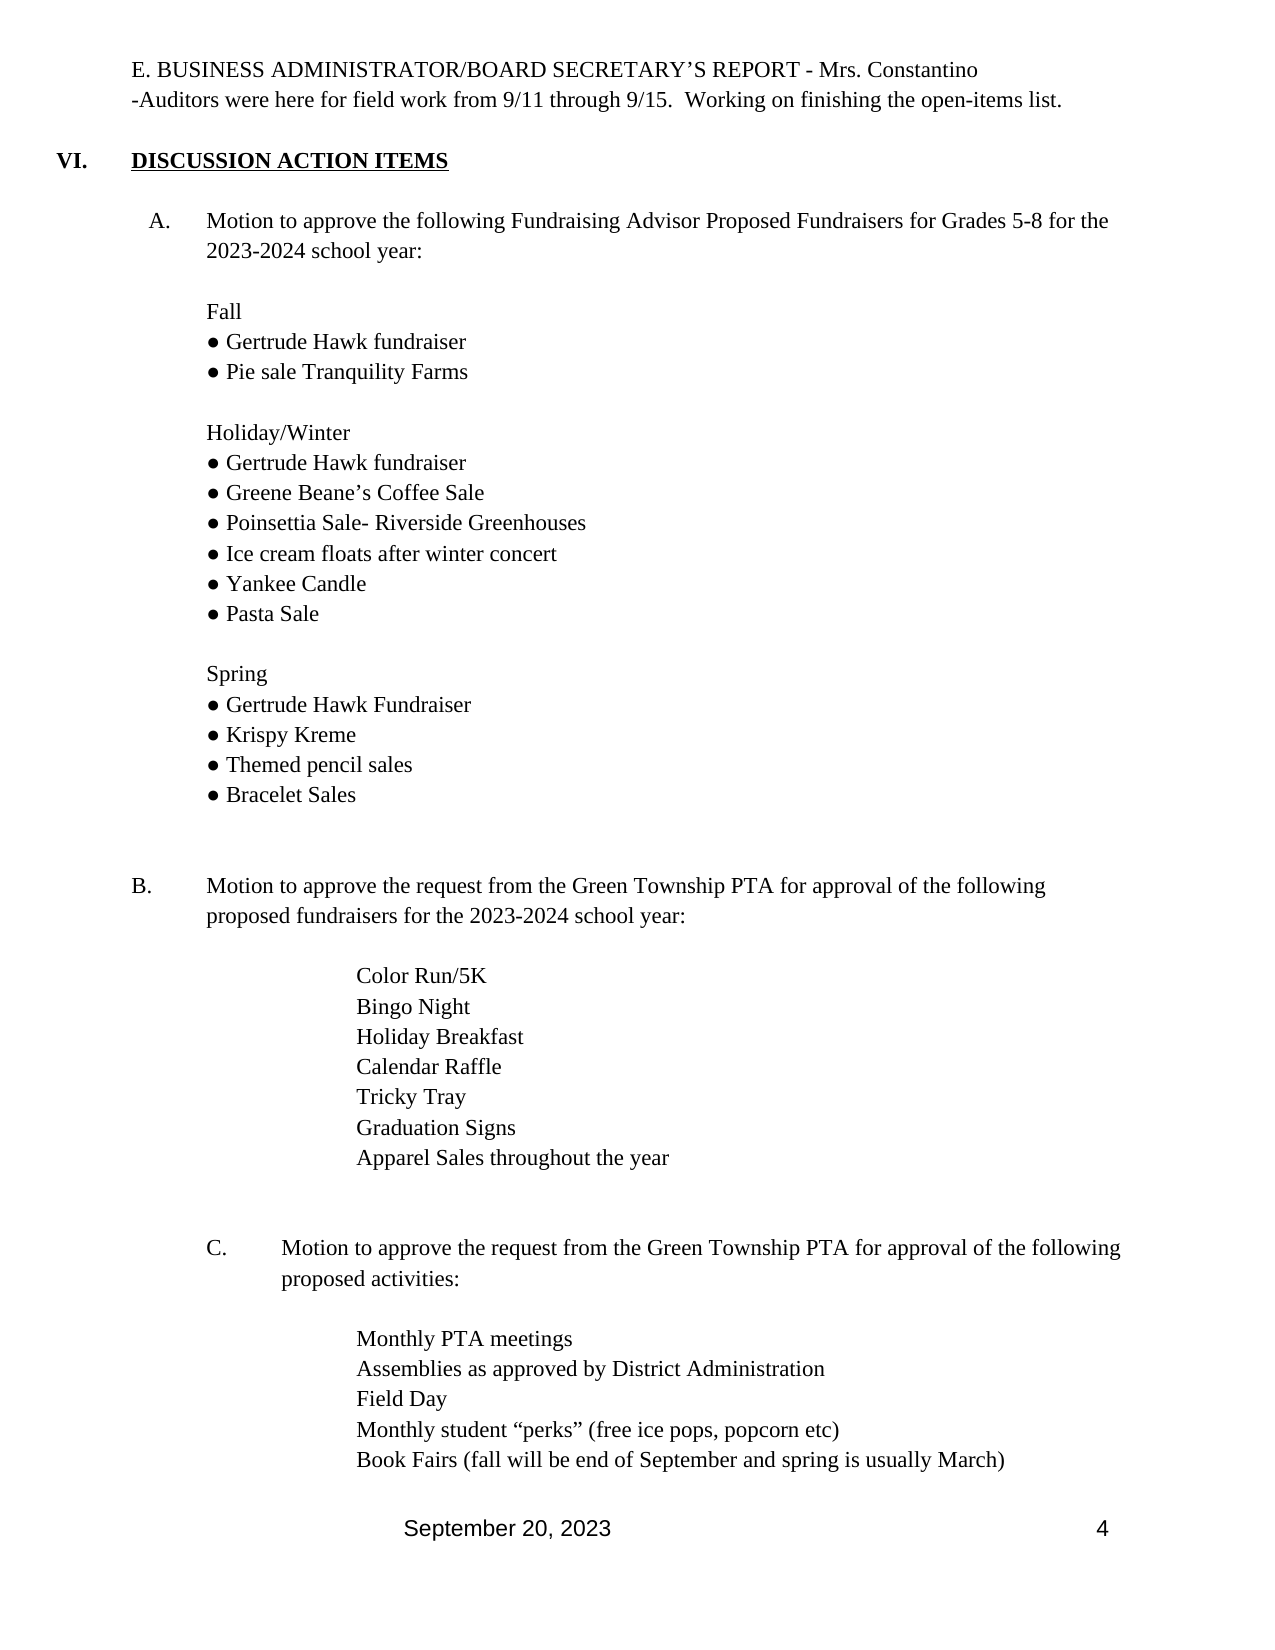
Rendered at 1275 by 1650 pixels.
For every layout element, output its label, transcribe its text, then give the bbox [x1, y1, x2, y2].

text ● Pie sale Tranquility Farms [206, 358, 1125, 385]
text VI. DISCUSSION ACTION ITEMS [56, 147, 1125, 173]
text ● Gertrude Hawk fundraiser [131, 449, 1125, 475]
text ● Greene Beane’s Coffee Sale [206, 479, 1125, 506]
text C. Motion to approve the request from the Green Township PTA for approval of the following proposed activities: [56, 1234, 1125, 1291]
text ● Themed pencil sales [206, 751, 1125, 777]
text Graduation Signs [281, 1113, 1125, 1140]
text Fall [131, 298, 1125, 324]
text ● Bracelet Sales [206, 781, 1125, 808]
text Holiday Breakfast [281, 1023, 1125, 1049]
text Color Run/5K [56, 962, 1125, 989]
text Book Fairs (fall will be end of September and spring is usually March) [56, 1446, 1125, 1472]
text Apparel Sales throughout the year [56, 1144, 1125, 1170]
text Assemblies as approved by District Administration [281, 1355, 1125, 1382]
text A. Motion to approve the following Fundraising Advisor Proposed Fundraisers for Grades 5-8 for the 2023-2024 school year: [56, 207, 1125, 264]
text Spring [206, 660, 1125, 687]
text B. Motion to approve the request from the Green Township PTA for approval of the following proposed fundraisers for the 2023-2024 school year: [56, 872, 1125, 928]
text Monthly student “perks” (free ice pops, popcorn etc) [281, 1416, 1125, 1442]
text Calendar Raffle [281, 1053, 1125, 1079]
text Monthly PTA meetings [56, 1325, 1125, 1351]
text ● Poinsettia Sale- Riverside Greenhouses [206, 509, 1125, 536]
text ● Gertrude Hawk fundraiser [206, 328, 1125, 354]
text -Auditors were here for field work from 9/11 through 9/15. Working on finishing the open-items list. [56, 86, 1125, 113]
text ● Krispy Kreme [206, 721, 1125, 747]
text Field Day [281, 1385, 1125, 1412]
text ● Pasta Sale [206, 600, 1125, 626]
text E. BUSINESS ADMINISTRATOR/BOARD SECRETARY’S REPORT - Mrs. Constantino [56, 56, 1125, 83]
text ● Ice cream floats after winter concert [206, 539, 1125, 566]
text Bingo Night [281, 993, 1125, 1019]
text Holiday/Winter [206, 419, 1125, 445]
text ● Gertrude Hawk Fundraiser [206, 691, 1125, 717]
text Tricky Tray [281, 1083, 1125, 1110]
text ● Yankee Candle [206, 570, 1125, 596]
